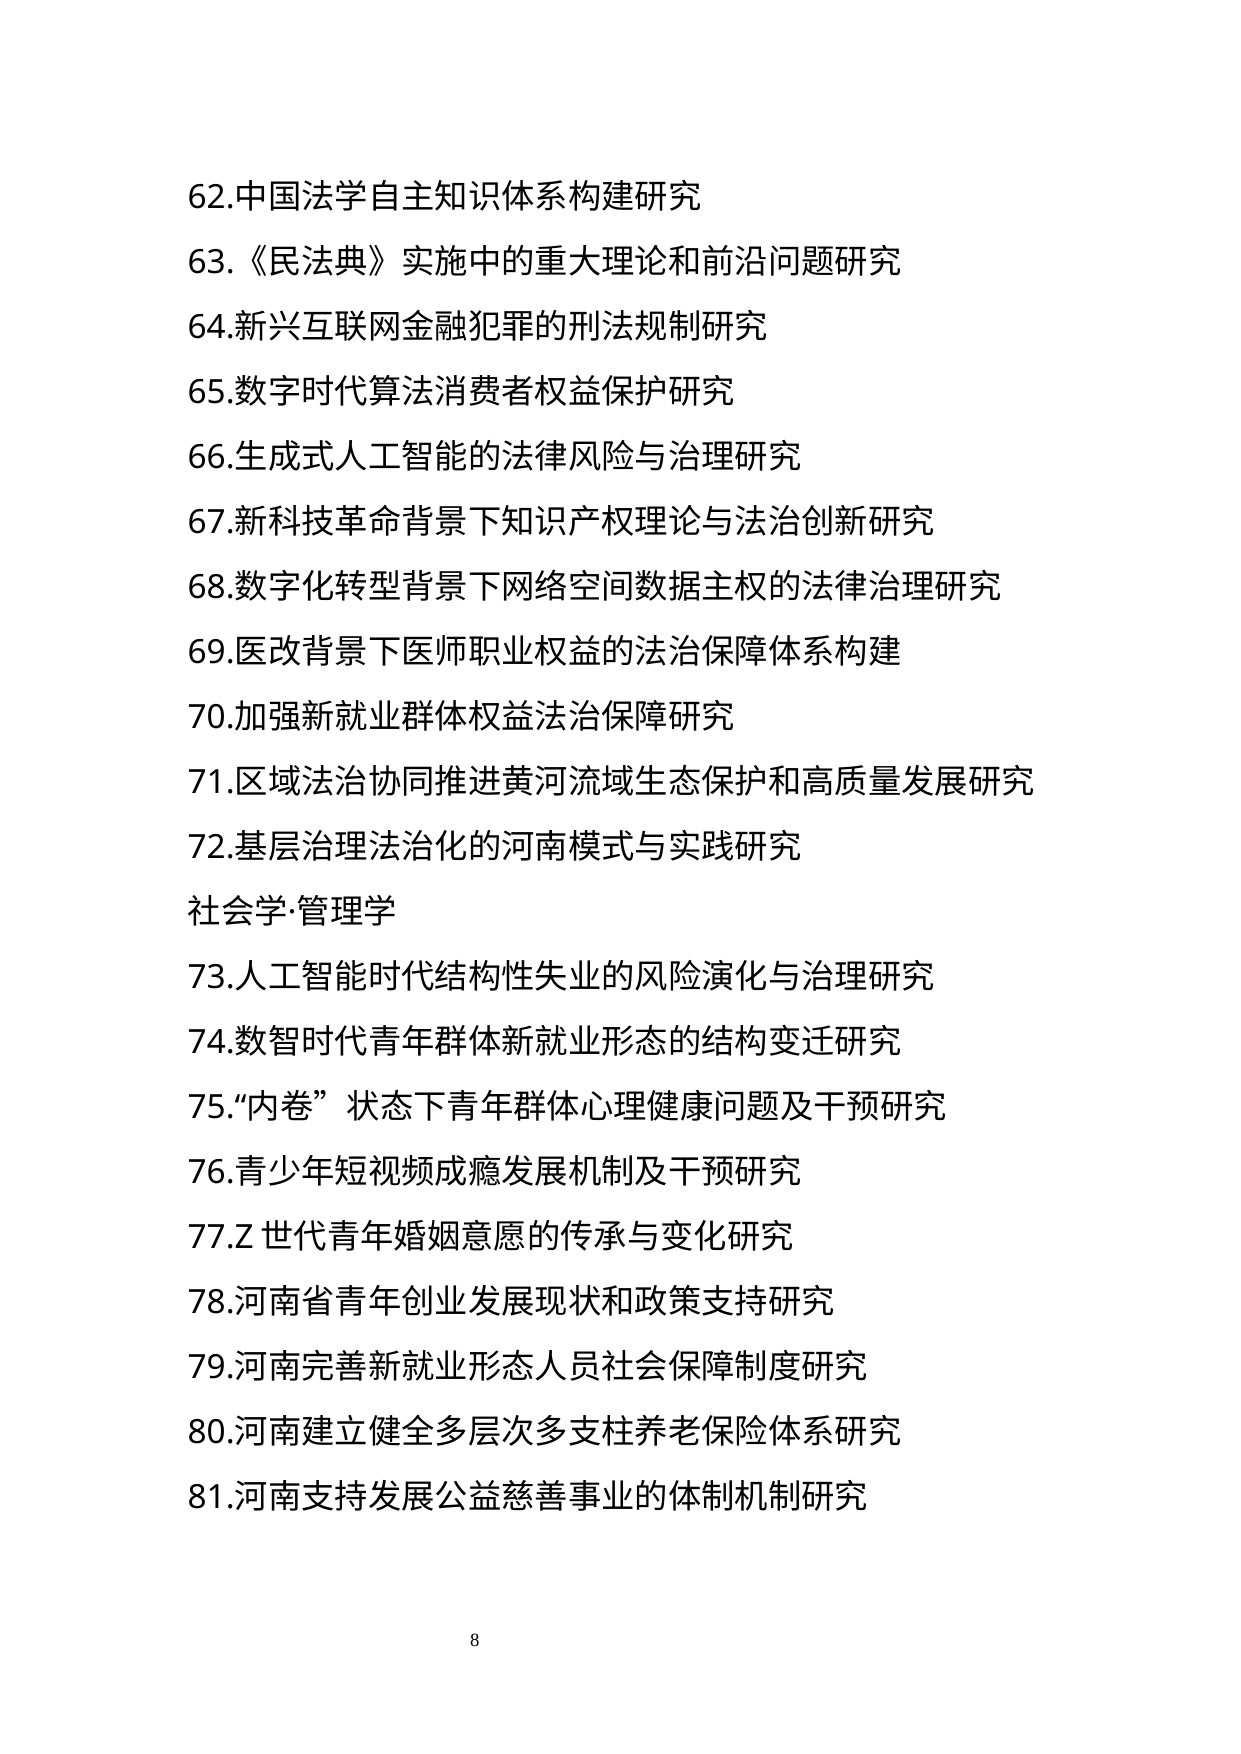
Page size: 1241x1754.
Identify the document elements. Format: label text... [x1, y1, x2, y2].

list 77.Z世代青年婚姻意愿的传承与变化研究 [187, 1202, 1053, 1267]
text 69.医改背景下医师职业权益的法治保障体系构建 [187, 617, 1053, 682]
text 75.“内卷”状态下青年群体心理健康问题及干预研究 [187, 1072, 1053, 1137]
text 社会学·管理学 [187, 877, 1053, 942]
list 72.基层治理法治化的河南模式与实践研究 [187, 812, 1053, 877]
text 65.数字时代算法消费者权益保护研究 [187, 357, 1053, 422]
list 78.河南省青年创业发展现状和政策支持研究 [187, 1267, 1053, 1332]
text 79.河南完善新就业形态人员社会保障制度研究 [187, 1332, 1053, 1397]
text 73.人工智能时代结构性失业的风险演化与治理研究 [187, 942, 1053, 1007]
list 80.河南建立健全多层次多支柱养老保险体系研究 [187, 1397, 1053, 1462]
text 66.生成式人工智能的法律风险与治理研究 [187, 422, 1053, 487]
text 68.数字化转型背景下网络空间数据主权的法律治理研究 [187, 552, 1053, 617]
text 63.《民法典》实施中的重大理论和前沿问题研究 [187, 227, 1053, 292]
text 62.中国法学自主知识体系构建研究 [187, 162, 1053, 227]
list 81.河南支持发展公益慈善事业的体制机制研究 [187, 1462, 1053, 1527]
text 70.加强新就业群体权益法治保障研究 [187, 682, 1053, 747]
text 74.数智时代青年群体新就业形态的结构变迁研究 [187, 1007, 1053, 1072]
text 71.区域法治协同推进黄河流域生态保护和高质量发展研究 [187, 747, 1053, 812]
text 67.新科技革命背景下知识产权理论与法治创新研究 [187, 487, 1053, 552]
text 76.青少年短视频成瘾发展机制及干预研究 [187, 1137, 1053, 1202]
text 64.新兴互联网金融犯罪的刑法规制研究 [187, 292, 1053, 357]
